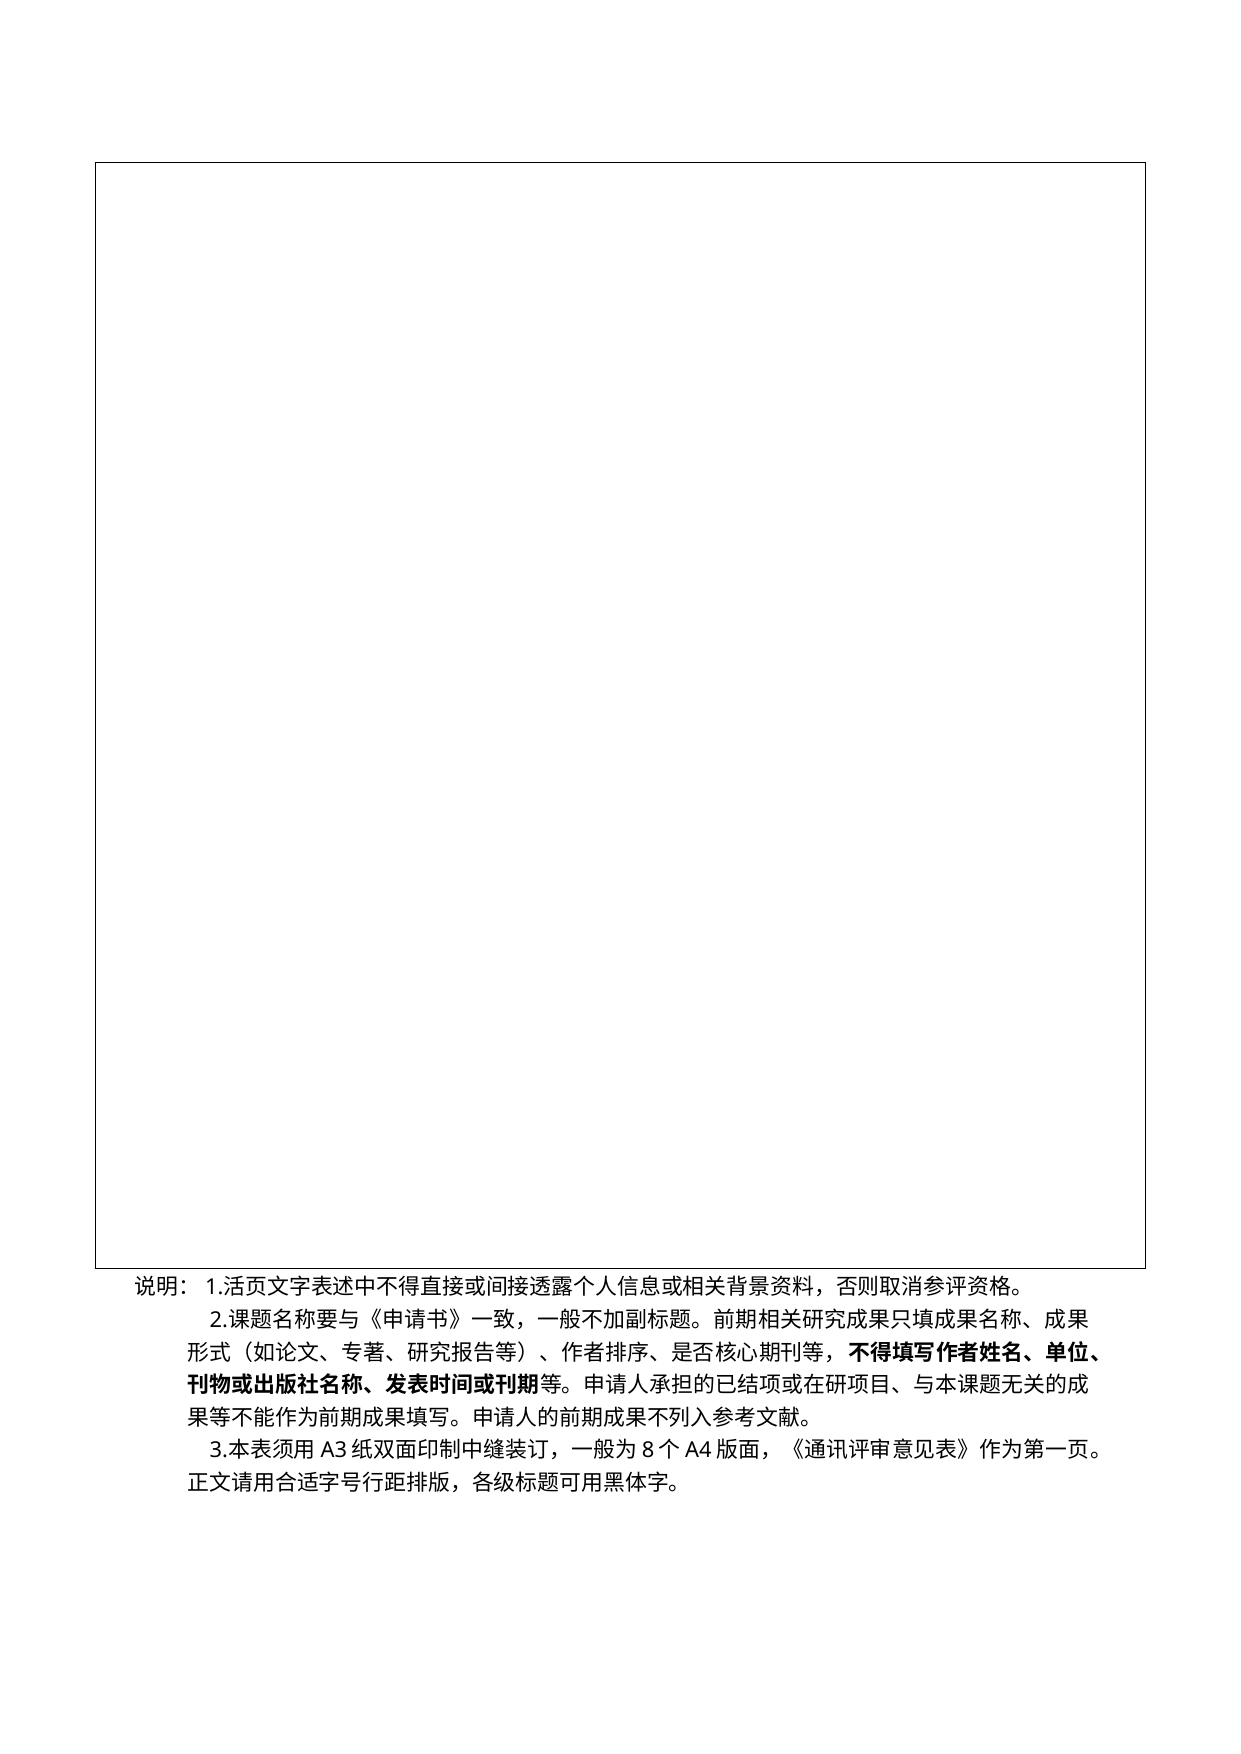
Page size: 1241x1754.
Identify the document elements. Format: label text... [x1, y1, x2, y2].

text 2.课题名称要与《申请书》一致，一般不加副标题。前期相关研究成果只填成果名称、成果形式（如论文、专著、研究报告等）、作者排序、是否核心期刊等，不得填写作者姓名、单位、刊物或出版社名称、发表时间或刊期等。申请人承担的已结项或在研项目、与本课题无关的成果等不能作为前期成果填写。申请人的前期成果不列入参考文献。 [187, 1302, 1090, 1432]
text 说明： 1.活页文字表述中不得直接或间接透露个人信息或相关背景资料，否则取消参评资格。 [112, 1269, 1090, 1302]
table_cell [96, 163, 1145, 1268]
text 3.本表须用A3纸双面印制中缝装订，一般为8个A4版面，《通讯评审意见表》作为第一页。正文请用合适字号行距排版，各级标题可用黑体字。 [187, 1432, 1090, 1497]
